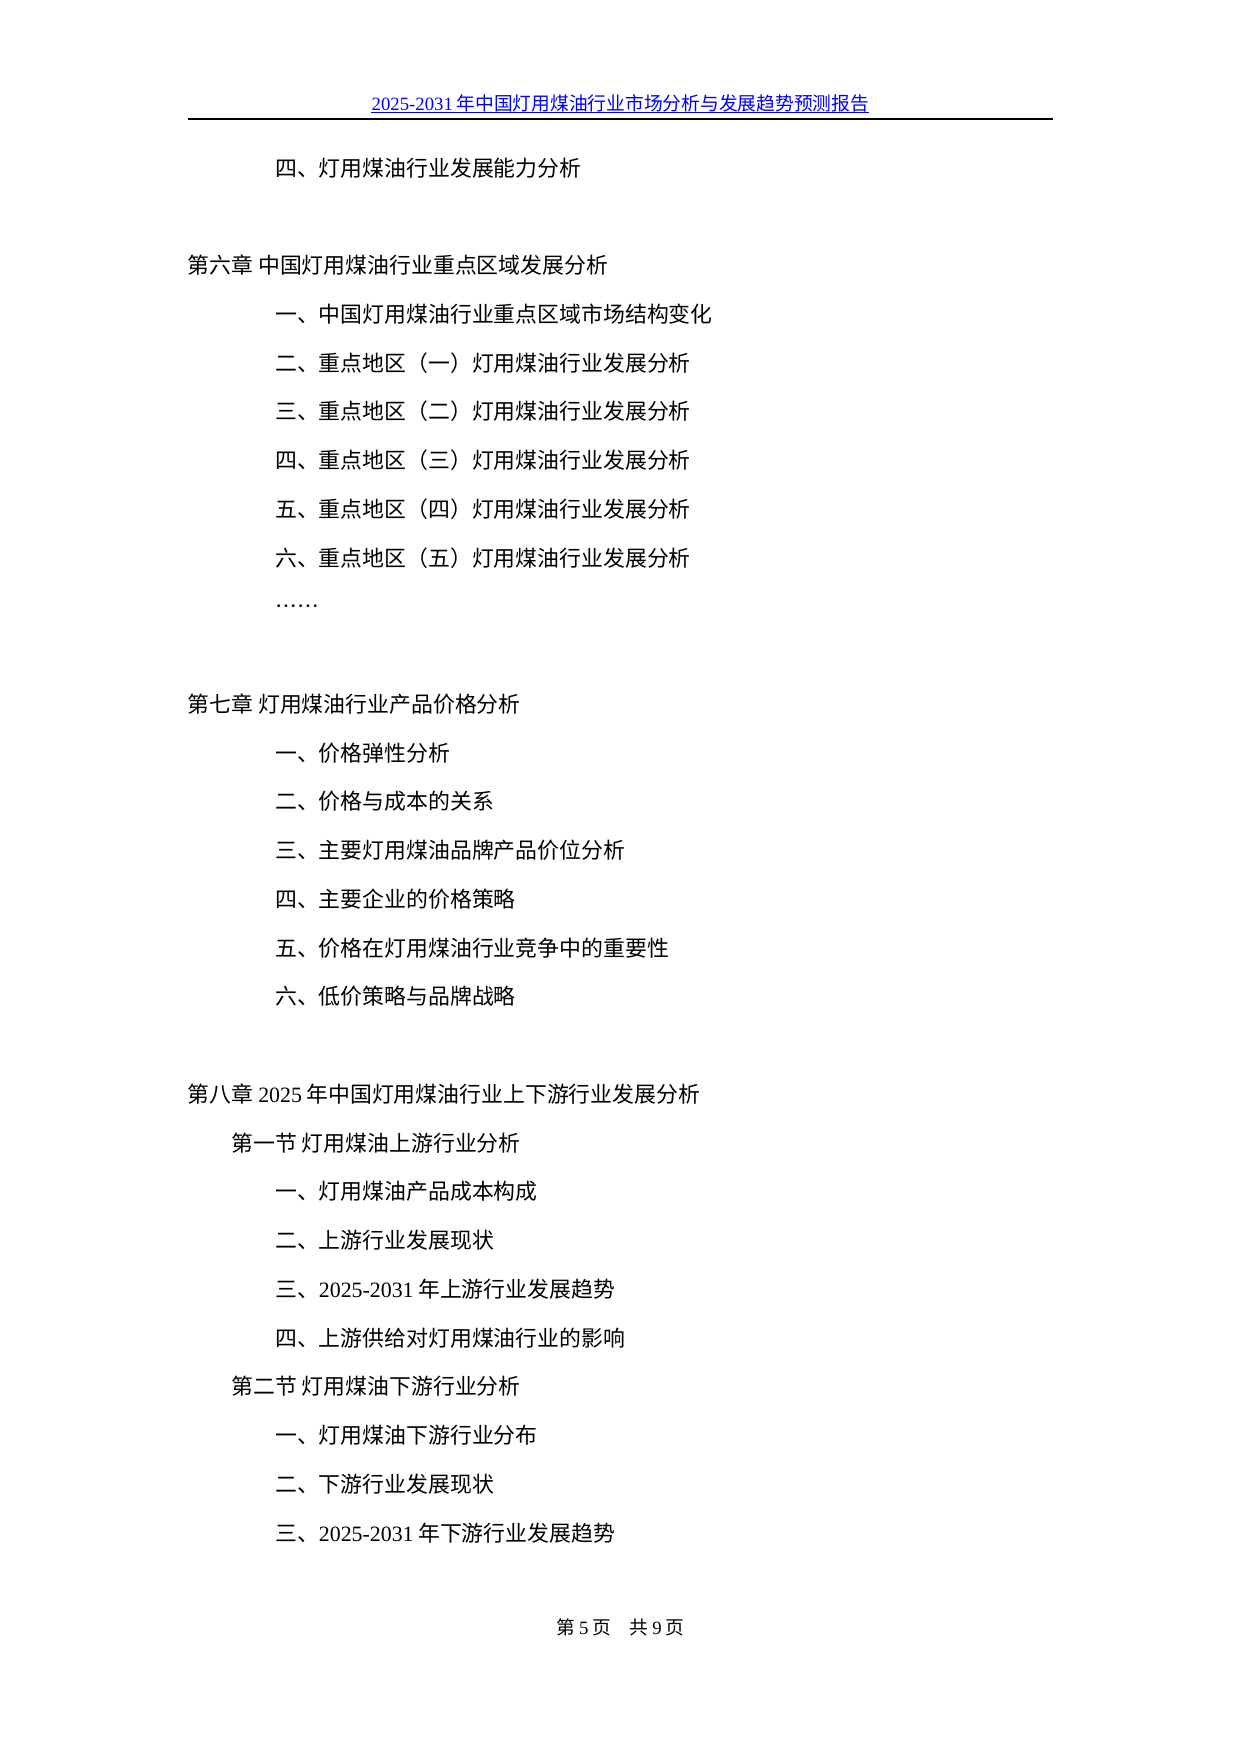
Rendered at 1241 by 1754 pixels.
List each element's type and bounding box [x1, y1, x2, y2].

text [187, 150, 1053, 1548]
